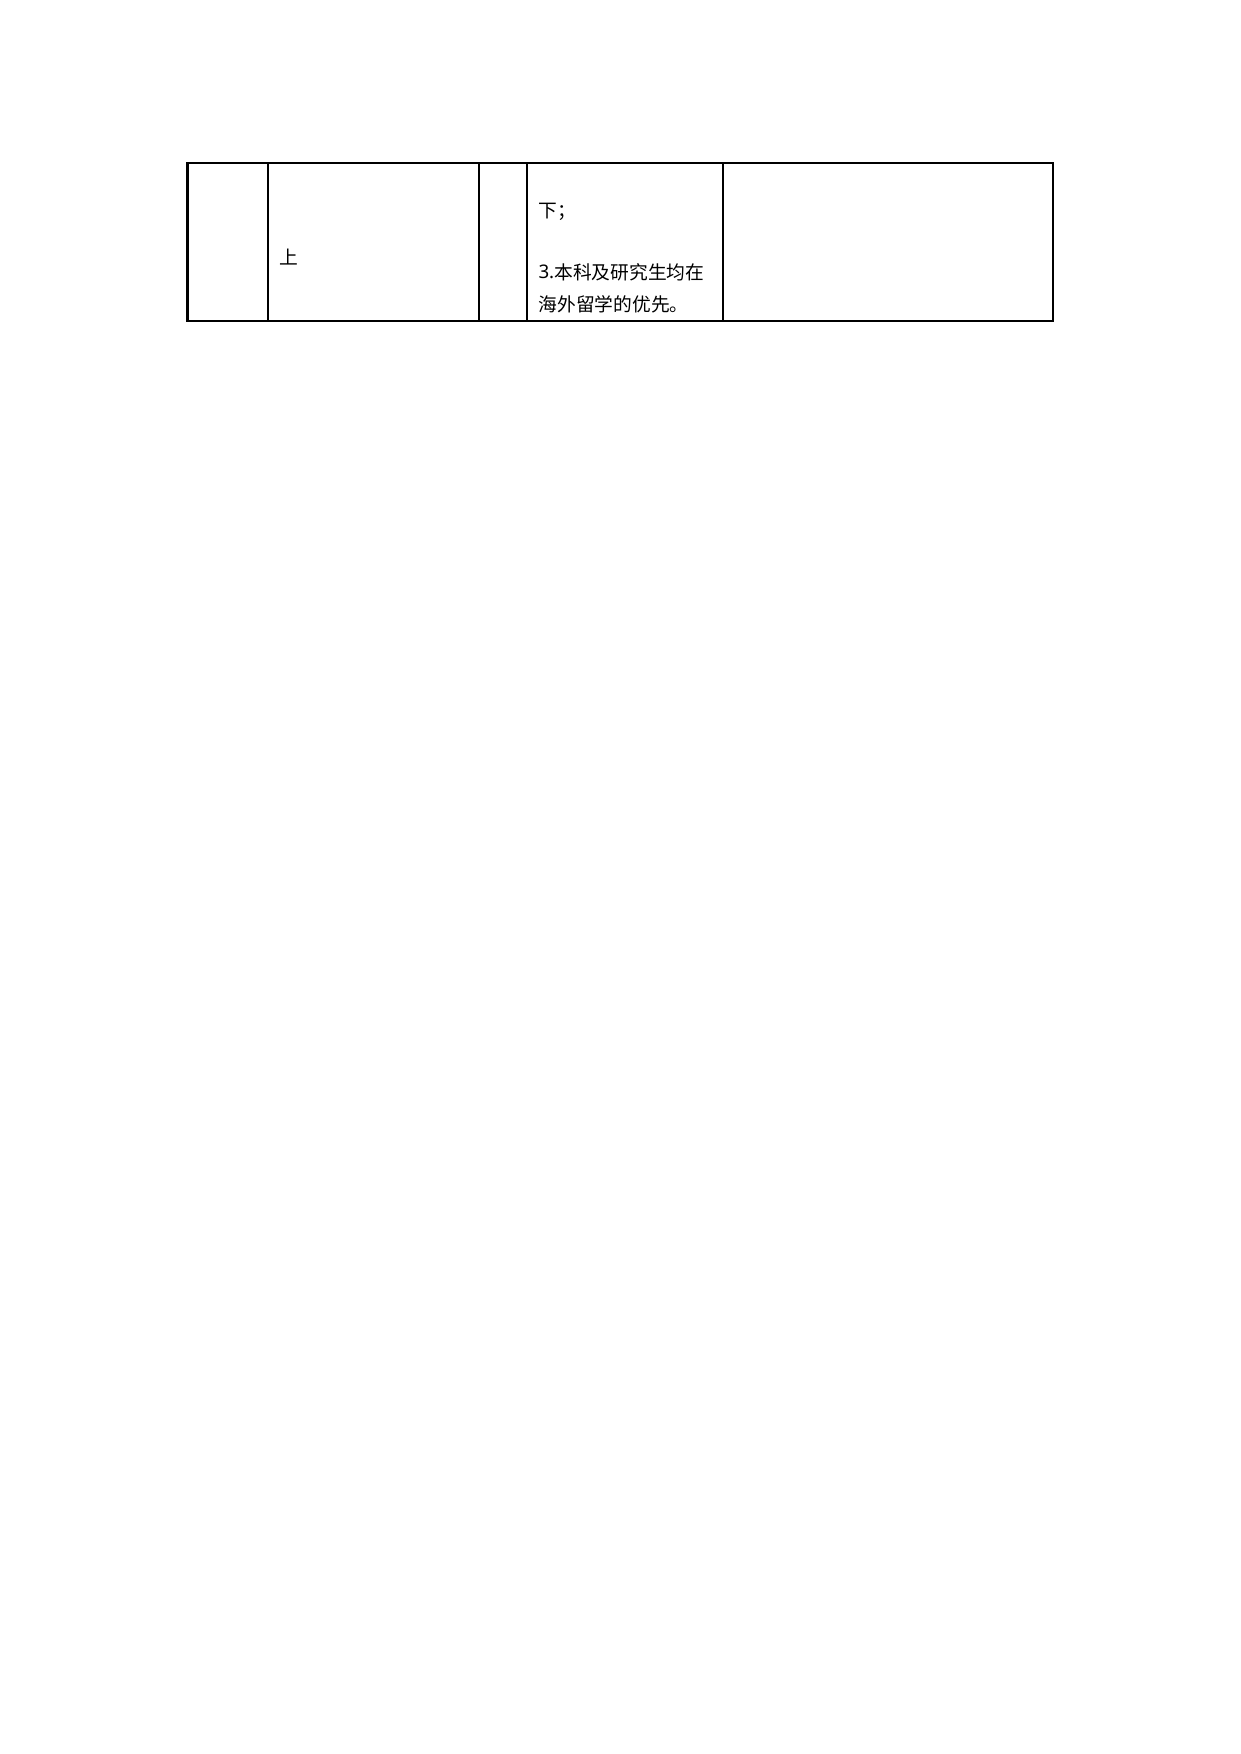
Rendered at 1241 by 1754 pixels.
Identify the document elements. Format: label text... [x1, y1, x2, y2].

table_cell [269, 164, 478, 320]
table_cell 2 [480, 164, 526, 320]
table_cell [528, 164, 722, 320]
